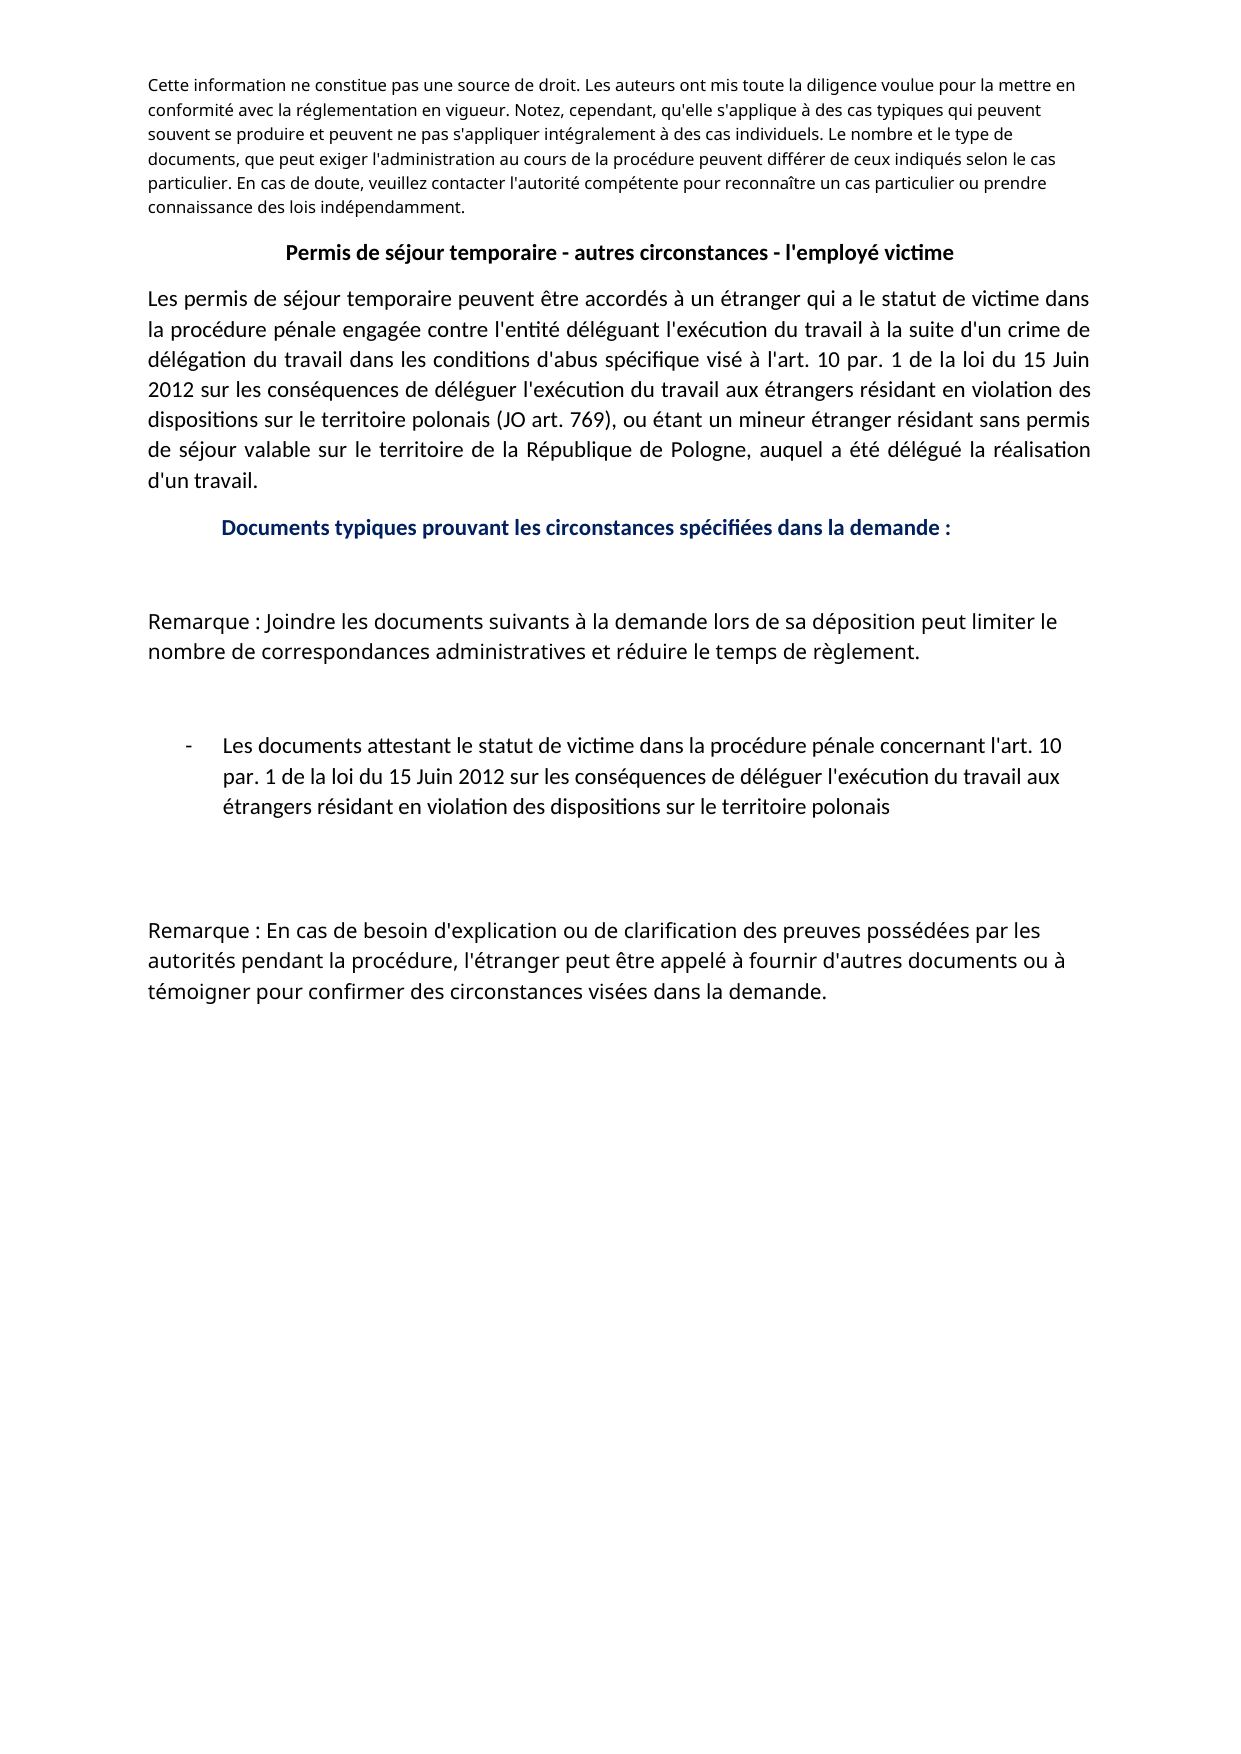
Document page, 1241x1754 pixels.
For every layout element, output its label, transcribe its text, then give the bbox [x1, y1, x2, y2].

text Remarque : En cas de besoin d'explication ou de clarification des preuves possédées par les autorités pendant la procédure, l'étranger peut être appelé à fournir d'autres documents ou à témoigner pour confirmer des circonstances visées dans la demande. [148, 916, 1093, 1006]
text Remarque : Joindre les documents suivants à la demande lors de sa déposition peut limiter le nombre de correspondances administratives et réduire le temps de règlement. [148, 607, 1093, 666]
list Les documents attestant le statut de victime dans la procédure pénale concernant l'art. 10 par. 1 de la loi du 15 Juin 2012 sur les conséquences de déléguer l'exécution du travail aux étrangers résidant en violation des dispositions sur le territoire polonais [185, 732, 1093, 820]
text Permis de séjour temporaire - autres circonstances - l'employé victime [148, 238, 1093, 266]
text Les permis de séjour temporaire peuvent être accordés à un étranger qui a le statut de victime dans la procédure pénale engagée contre l'entité déléguant l'exécution du travail à la suite d'un crime de délégation du travail dans les conditions d'abus spécifique visé à l'art. 10 par. 1 de la loi du 15 Juin 2012 sur les conséquences de déléguer l'exécution du travail aux étrangers résidant en violation des dispositions sur le territoire polonais (JO art. 769), ou étant un mineur étranger résidant sans permis de séjour valable sur le territoire de la République de Pologne, auquel a été délégué la réalisation d'un travail. [148, 284, 1093, 494]
text Documents typiques prouvant les circonstances spécifiées dans la demande : [221, 513, 1093, 541]
